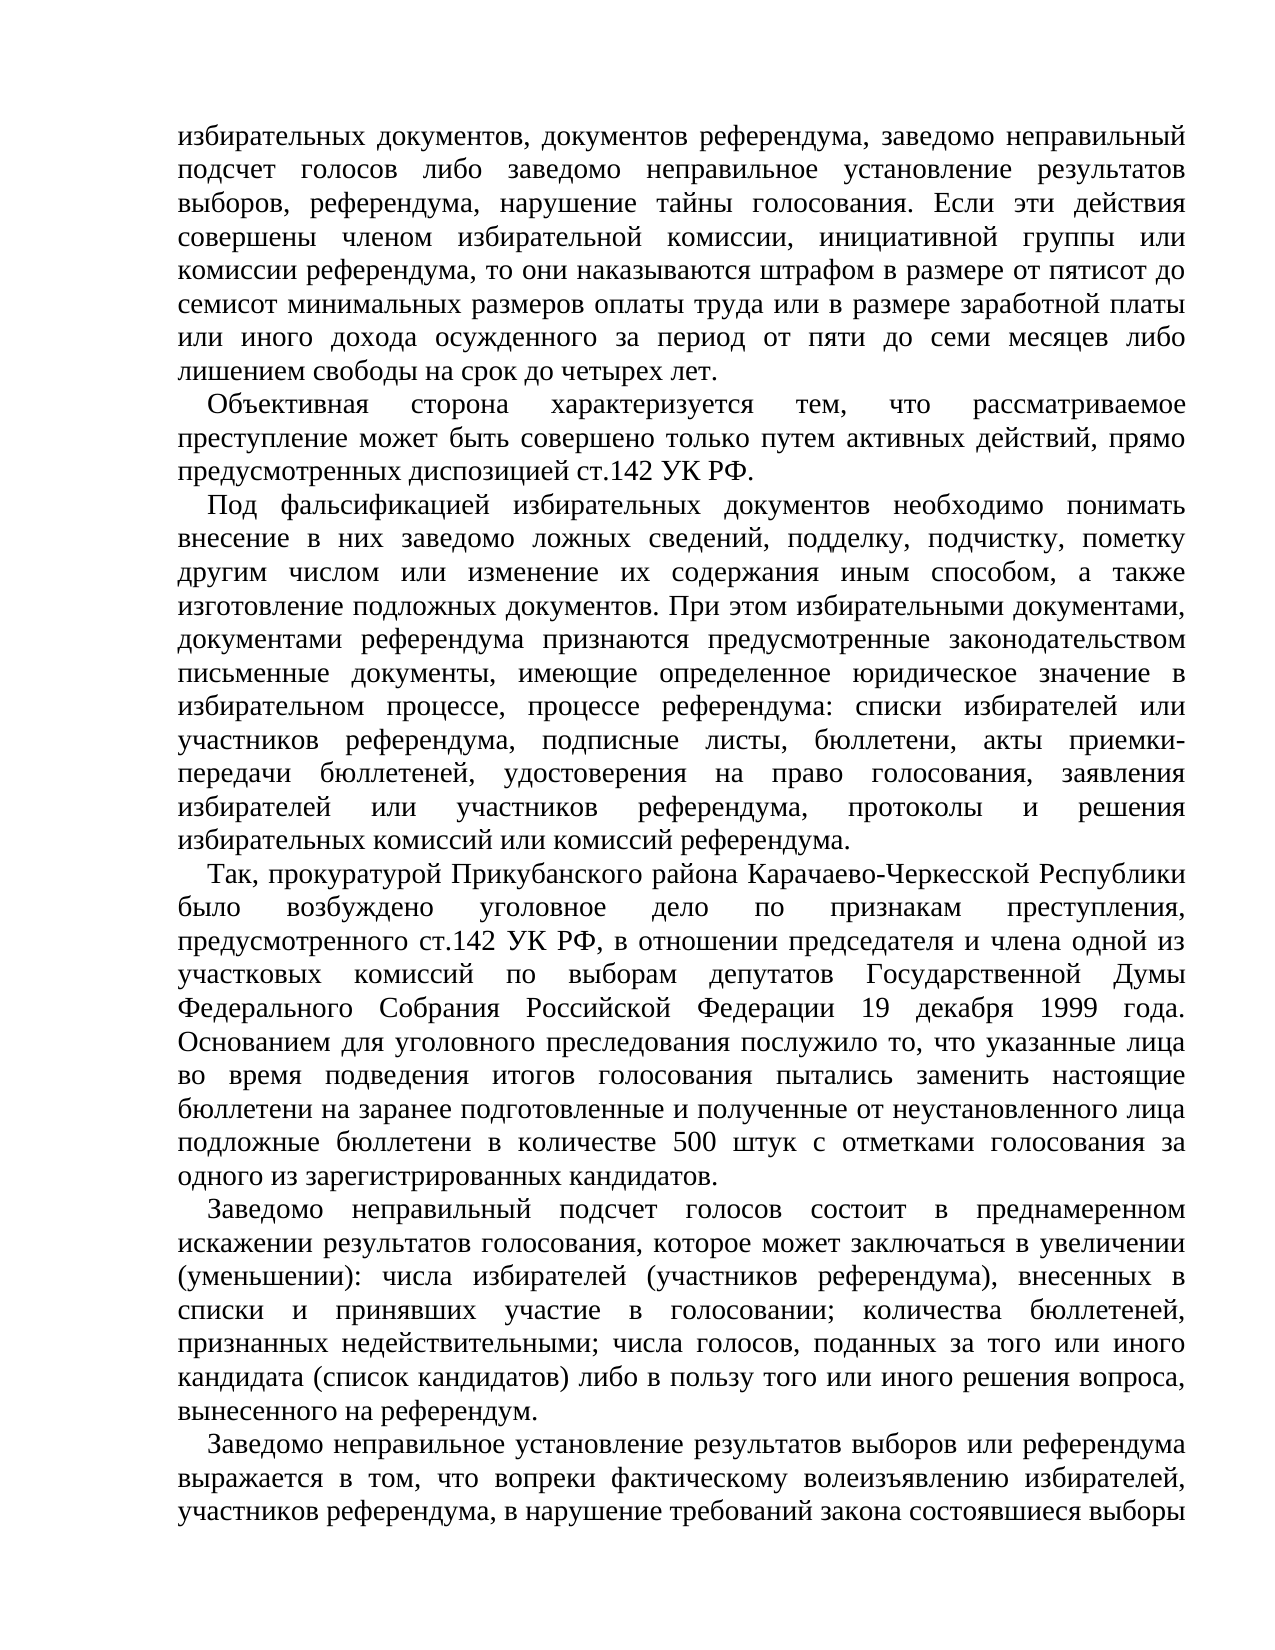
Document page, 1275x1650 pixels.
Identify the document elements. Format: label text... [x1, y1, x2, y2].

text Под фальсификацией избирательных документов необходимо понимать внесение в них заведомо ложных сведений, подделку, подчистку, пометку другим числом или изменение их содержания иным способом, а также изготовление подложных документов. При этом избирательными документами, документами референдума признаются предусмотренные законодательством письменные документы, имеющие определенное юридическое значение в избирательном процессе, процессе референдума: списки избирателей или участников референдума, подписные листы, бюллетени, акты приемки-передачи бюллетеней, удостоверения на право голосования, заявления избирателей или участников референдума, протоколы и решения избирательных комиссий или комиссий референдума. [177, 487, 1186, 856]
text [177, 1426, 1186, 1527]
text Объективная сторона характеризуется тем, что рассматриваемое преступление может быть совершено только путем активных действий, прямо предусмотренных диспозицией ст.142 УК РФ. [177, 386, 1186, 487]
text Так, прокуратурой Прикубанского района Карачаево-Черкесской Республики было возбуждено уголовное дело по признакам преступления, предусмотренного ст.142 УК РФ, в отношении председателя и члена одной из участковых комиссий по выборам депутатов Государственной Думы Федерального Собрания Российской Федерации 19 декабря 1999 года. Основанием для уголовного преследования послужило то, что указанные лица во время подведения итогов голосования пытались заменить настоящие бюллетени на заранее подготовленные и полученные от неустановленного лица подложные бюллетени в количестве 500 штук с отметками голосования за одного из зарегистрированных кандидатов. [177, 856, 1186, 1191]
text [177, 118, 1186, 386]
text Заведомо неправильный подсчет голосов состоит в преднамеренном искажении результатов голосования, которое может заключаться в увеличении (уменьшении): числа избирателей (участников референдума), внесенных в списки и принявших участие в голосовании; количества бюллетеней, признанных недействительными; числа голосов, поданных за того или иного кандидата (список кандидатов) либо в пользу того или иного решения вопроса, вынесенного на референдум. [177, 1191, 1186, 1426]
